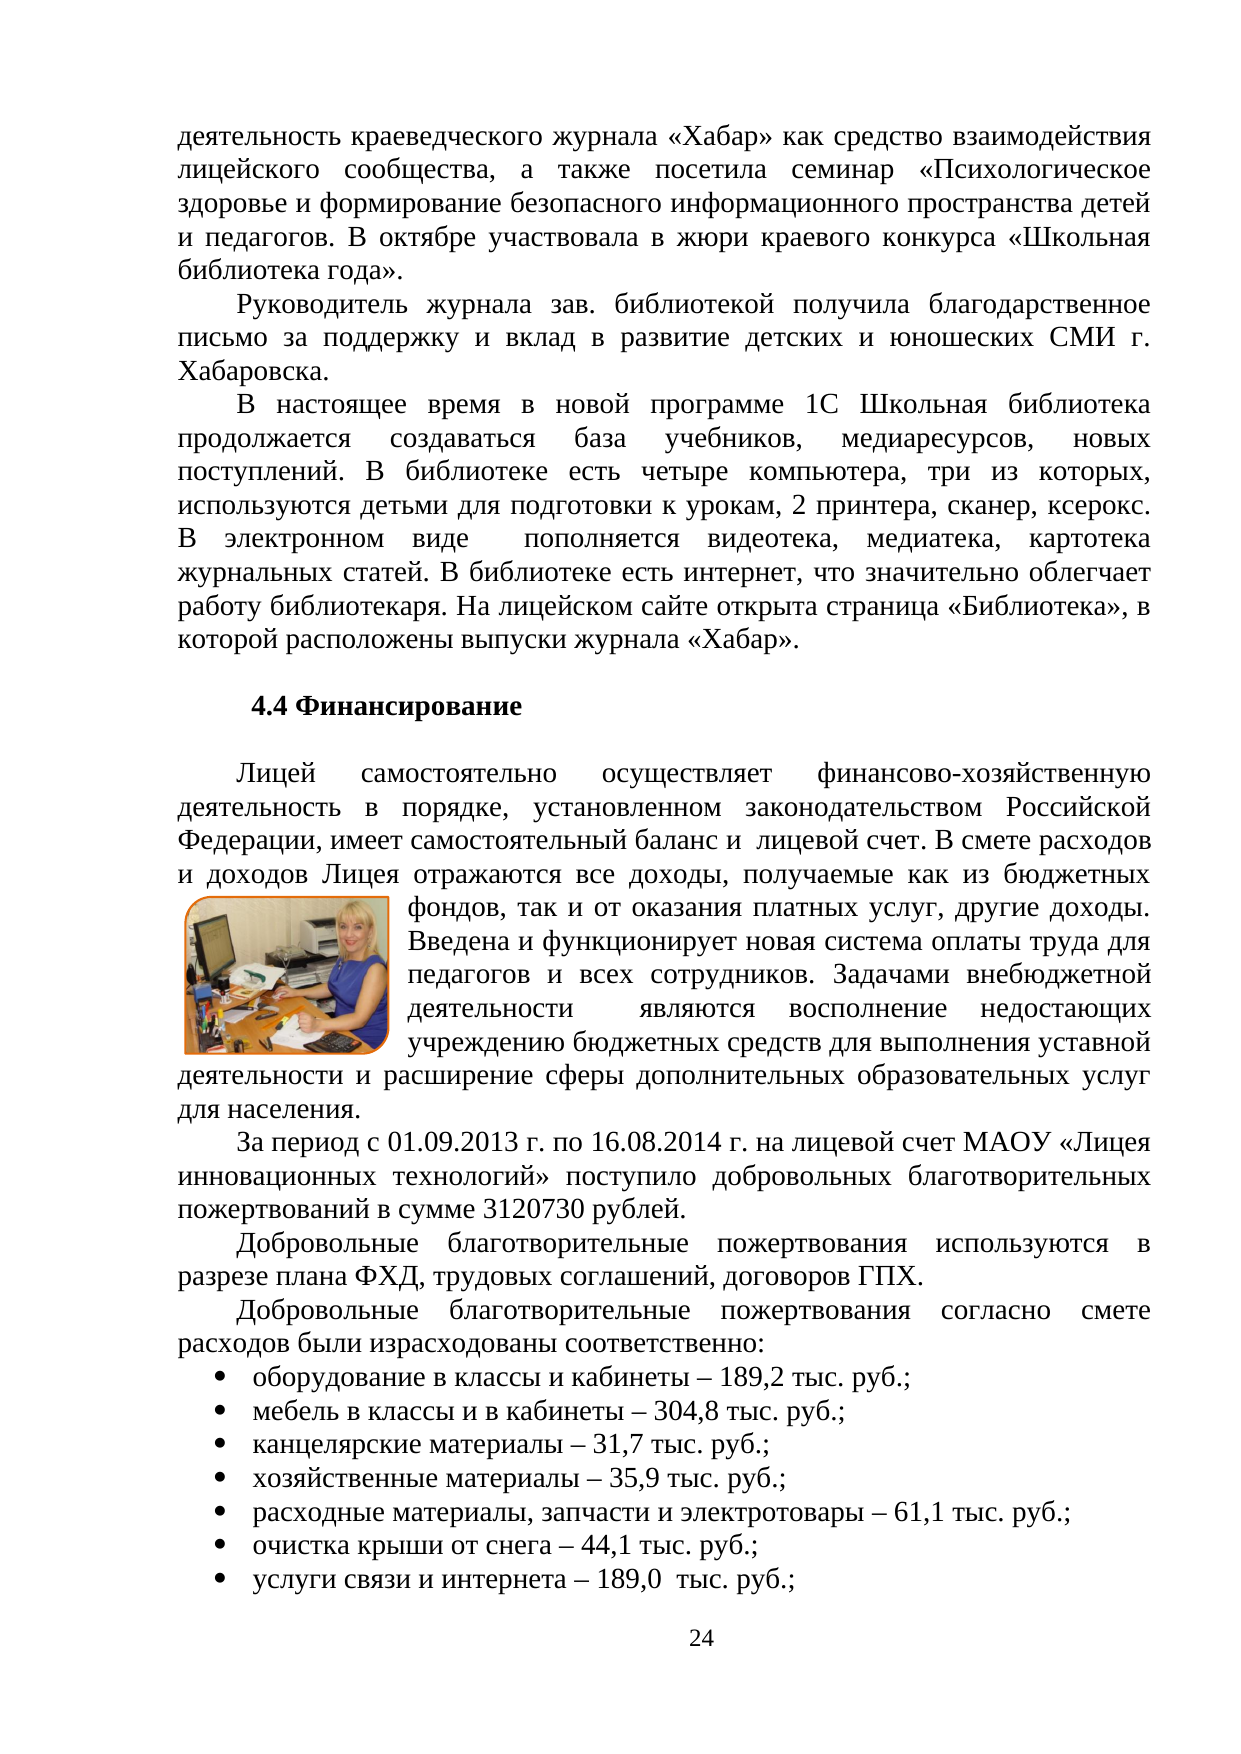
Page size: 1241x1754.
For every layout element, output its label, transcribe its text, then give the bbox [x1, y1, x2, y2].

list очистка крыши от снега – 44,1 тыс. руб.; [215, 1527, 1152, 1561]
text Лицей самостоятельно осуществляет финансово-хозяйственную деятельность в порядке, установленном законодательством Российской Федерации, имеет самостоятельный баланс и лицевой счет. В смете расходов и доходов Лицея отражаются все доходы, получаемые как из бюджетных фондов, так и от оказания платных услуг, другие доходы. Введена и функционирует новая система оплаты труда для педагогов и всех сотрудников. Задачами внебюджетной деятельности являются восполнение недостающих учреждению бюджетных средств для выполнения уставной деятельности и расширение сферы дополнительных образовательных услуг для населения. [177, 755, 1152, 1124]
text Добровольные благотворительные пожертвования используются в разрезе плана ФХД, трудовых соглашений, договоров ГПХ. [177, 1225, 1152, 1292]
list оборудование в классы и кабинеты – 189,2 тыс. руб.; [215, 1359, 1152, 1393]
list услуги связи и интернета – 189,0 тыс. руб.; [215, 1561, 1152, 1595]
list мебель в классы и в кабинеты – 304,8 тыс. руб.; [215, 1393, 1152, 1426]
list канцелярские материалы – 31,7 тыс. руб.; [215, 1426, 1152, 1460]
text Добровольные благотворительные пожертвования согласно смете расходов были израсходованы соответственно: [177, 1292, 1152, 1359]
text Руководитель журнала зав. библиотекой получила благодарственное письмо за поддержку и вклад в развитие детских и юношеских СМИ г. Хабаровска. [177, 286, 1152, 386]
text За период с 01.09.2013 г. по 16.08.2014 г. на лицевой счет МАОУ «Лицея инновационных технологий» поступило добровольных благотворительных пожертвований в сумме 3120730 рублей. [177, 1124, 1152, 1225]
text 4.4 Финансирование [177, 688, 1152, 722]
text В настоящее время в новой программе 1С Школьная библиотека продолжается создаваться база учебников, медиаресурсов, новых поступлений. В библиотеке есть четыре компьютера, три из которых, используются детьми для подготовки к урокам, 2 принтера, сканер, ксерокс. В электронном виде пополняется видеотека, медиатека, картотека журнальных статей. В библиотеке есть интернет, что значительно облегчает работу библиотекаря. На лицейском сайте открыта страница «Библиотека», в которой расположены выпуски журнала «Хабар». [177, 386, 1152, 655]
list расходные материалы, запчасти и электротовары – 61,1 тыс. руб.; [215, 1494, 1152, 1527]
list хозяйственные материалы – 35,9 тыс. руб.; [215, 1460, 1152, 1494]
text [177, 118, 1152, 286]
